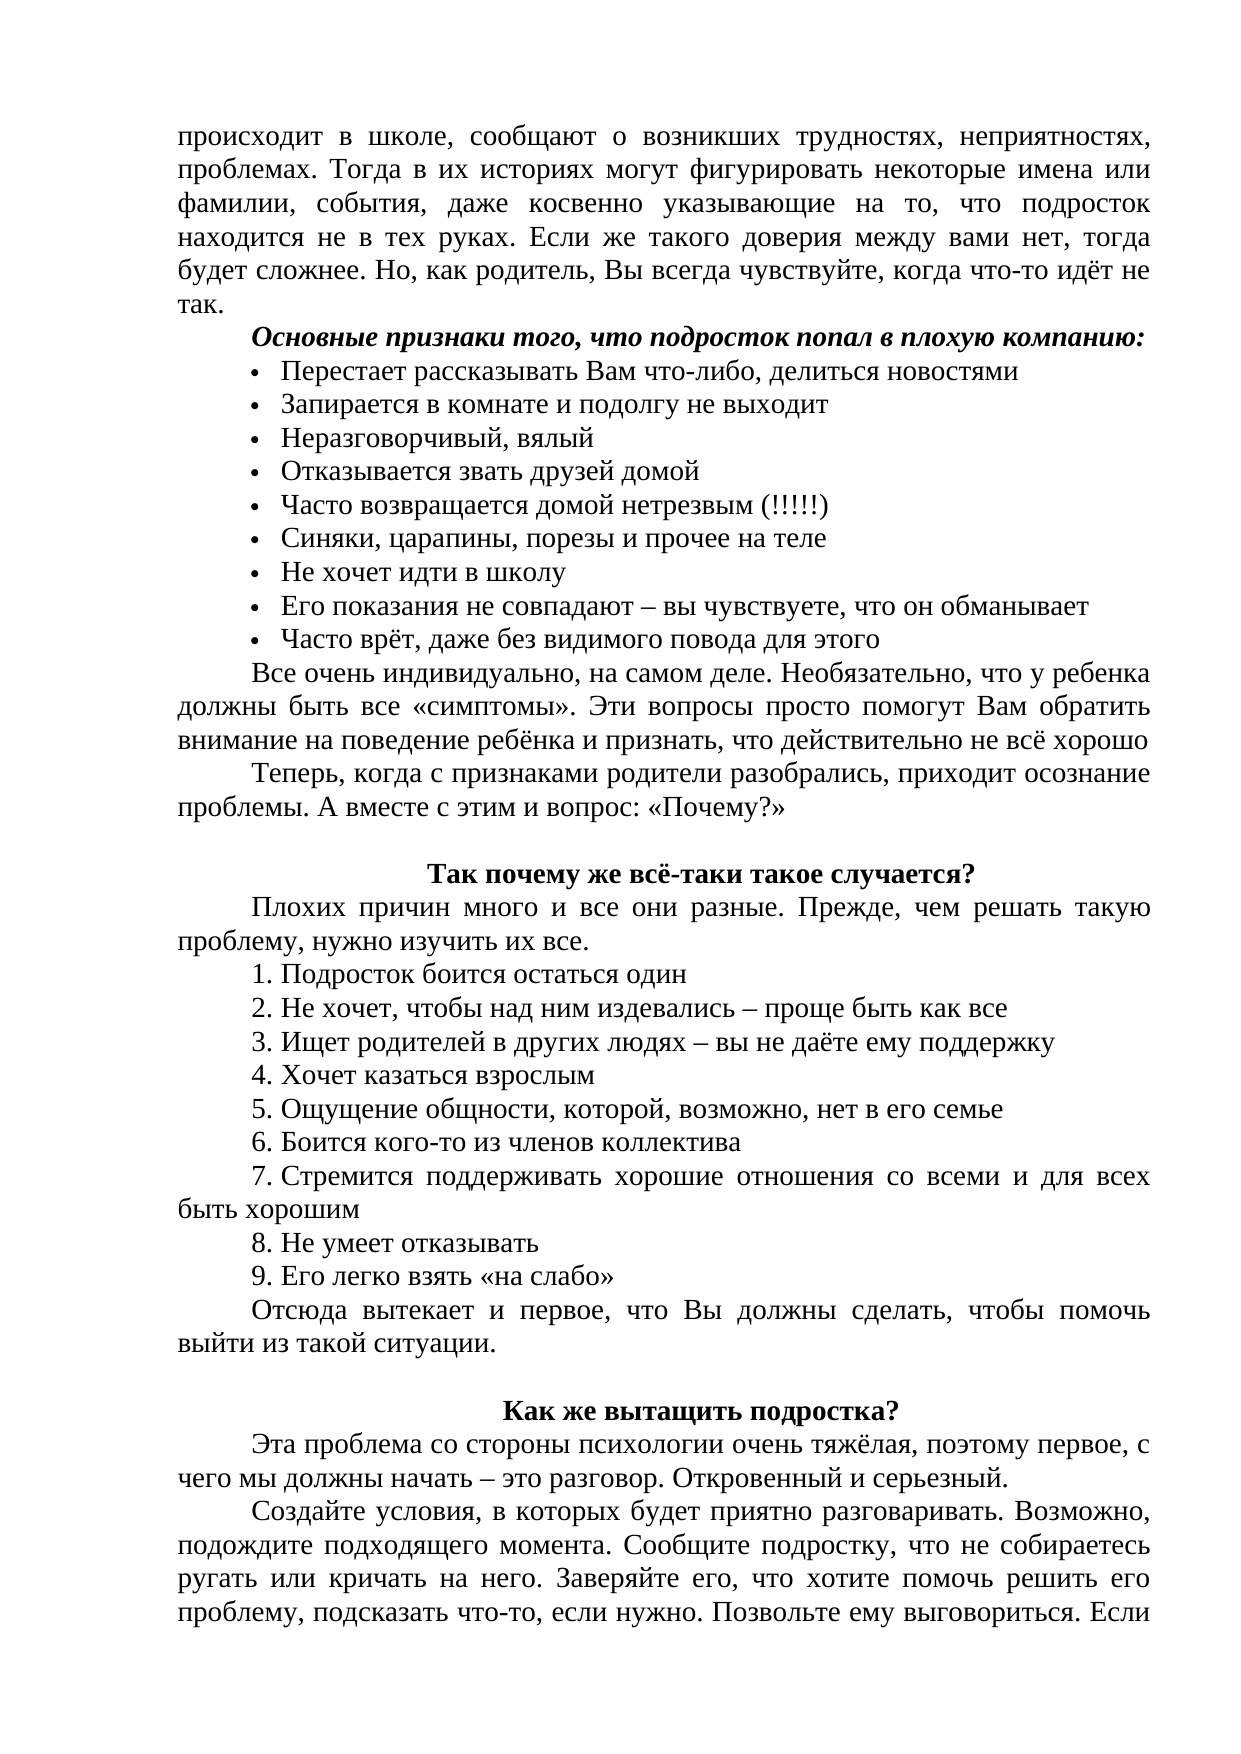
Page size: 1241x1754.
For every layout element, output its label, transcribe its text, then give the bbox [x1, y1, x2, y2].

list Боится кого-то из членов коллектива [177, 1124, 1152, 1158]
text Как же вытащить подростка? [177, 1393, 1152, 1426]
text Эта проблема со стороны психологии очень тяжёлая, поэтому первое, с чего мы должны начать – это разговор. Откровенный и серьезный. [177, 1426, 1152, 1493]
text Основные признаки того, что подросток попал в плохую компанию: [177, 319, 1152, 353]
list Хочет казаться взрослым [177, 1057, 1152, 1091]
list Неразговорчивый, вялый [177, 420, 1152, 453]
list Ищет родителей в других людях – вы не даёте ему поддержку [177, 1024, 1152, 1057]
list Не хочет, чтобы над ним издевались – проще быть как все [177, 990, 1152, 1024]
list Отказывается звать друзей домой [177, 453, 1152, 487]
text Плохих причин много и все они разные. Прежде, чем решать такую проблему, нужно изучить их все. [177, 889, 1152, 957]
list Часто возвращается домой нетрезвым (!!!!!) [177, 487, 1152, 521]
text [177, 118, 1152, 319]
text Отсюда вытекает и первое, что Вы должны сделать, чтобы помочь выйти из такой ситуации. [177, 1292, 1152, 1359]
text Все очень индивидуально, на самом деле. Необязательно, что у ребенка должны быть все «симптомы». Эти вопросы просто помогут Вам обратить внимание на поведение ребёнка и признать, что действительно не всё хорошо [177, 655, 1152, 755]
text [177, 1493, 1152, 1627]
list Не хочет идти в школу [177, 554, 1152, 588]
list Часто врёт, даже без видимого повода для этого [177, 621, 1152, 655]
list Подросток боится остаться один [177, 957, 1152, 990]
list Ощущение общности, которой, возможно, нет в его семье [177, 1091, 1152, 1124]
list Не умеет отказывать [177, 1225, 1152, 1258]
list Его легко взять «на слабо» [177, 1258, 1152, 1292]
text Теперь, когда с признаками родители разобрались, приходит осознание проблемы. А вместе с этим и вопрос: «Почему?» [177, 755, 1152, 822]
list Запирается в комнате и подолгу не выходит [177, 386, 1152, 420]
list Его показания не совпадают – вы чувствуете, что он обманывает [177, 588, 1152, 621]
list Стремится поддерживать хорошие отношения со всеми и для всех быть хорошим [177, 1158, 1152, 1225]
list Синяки, царапины, порезы и прочее на теле [177, 521, 1152, 554]
text Так почему же всё-таки такое случается? [177, 856, 1152, 889]
list Перестает рассказывать Вам что-либо, делиться новостями [177, 353, 1152, 386]
